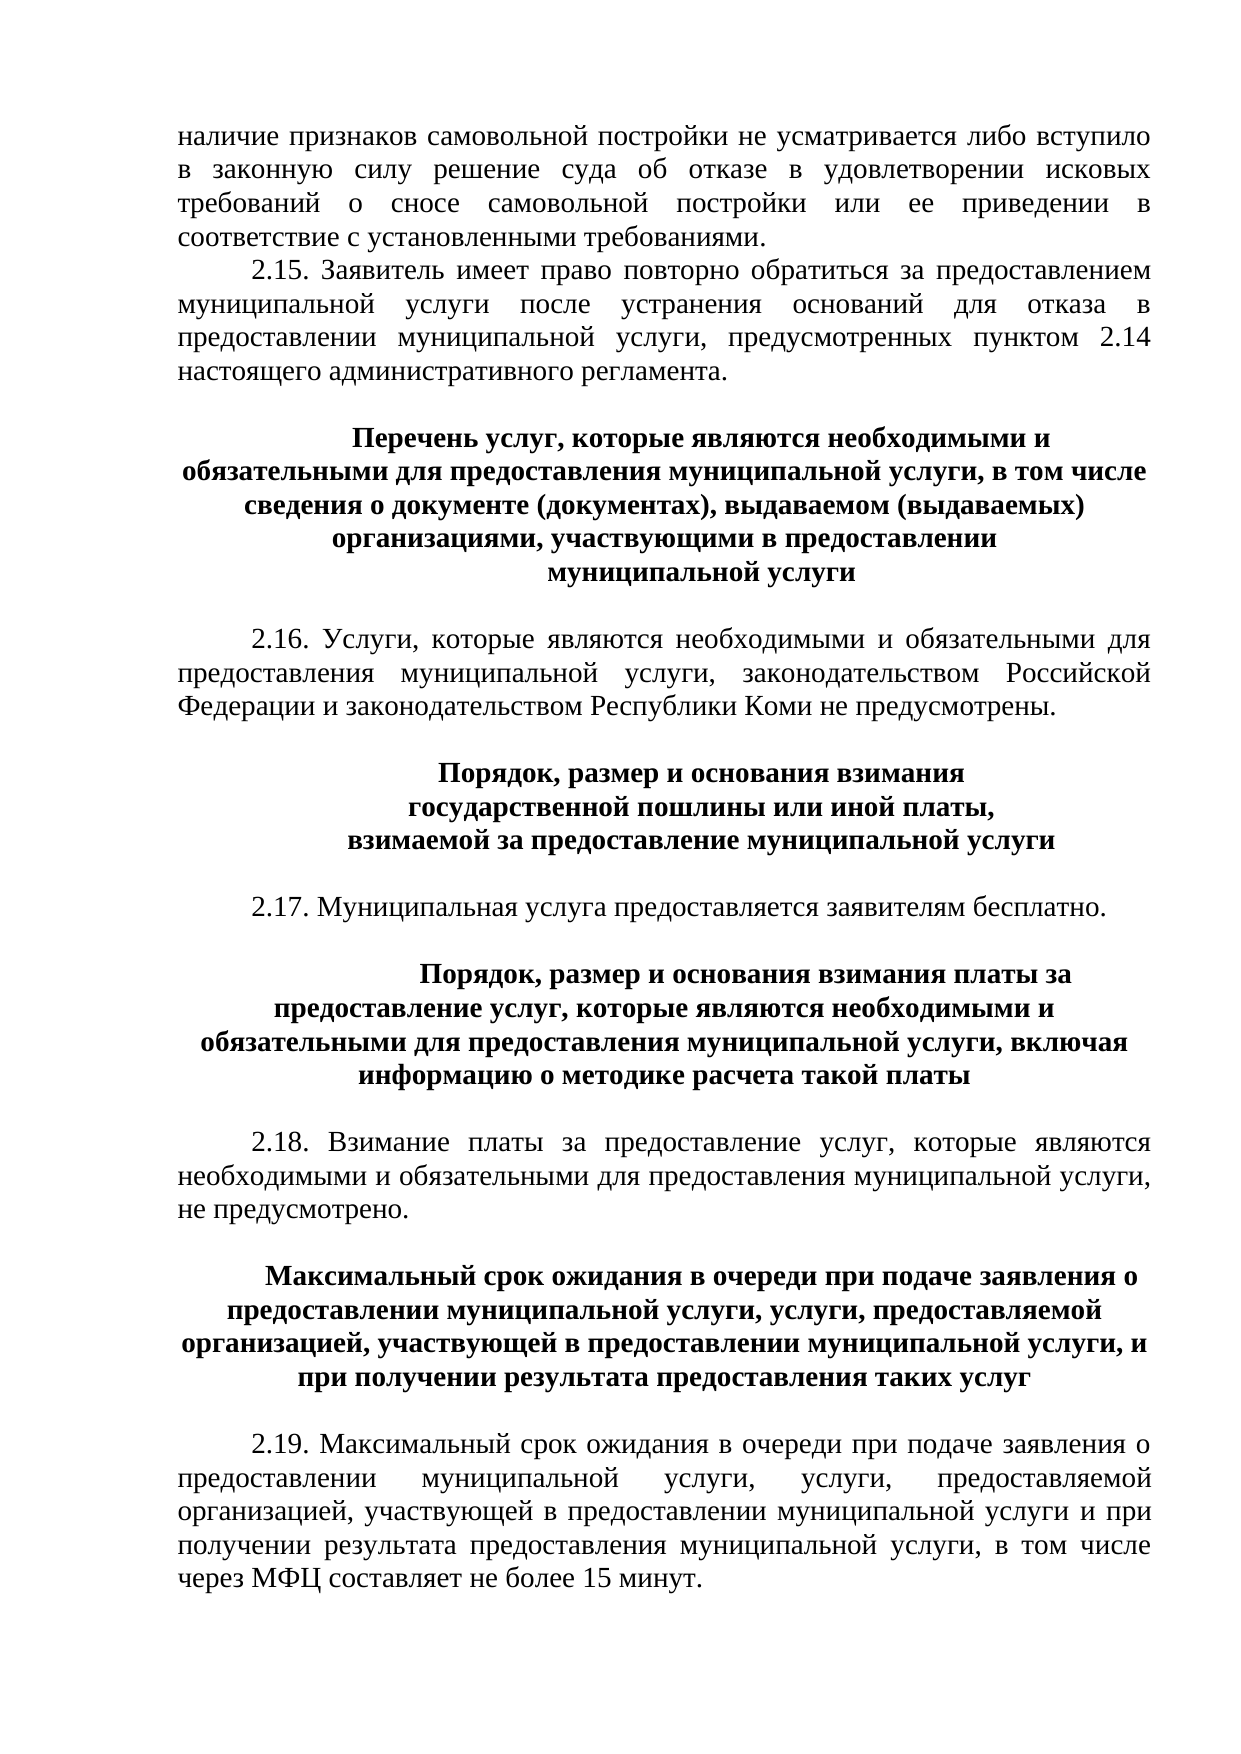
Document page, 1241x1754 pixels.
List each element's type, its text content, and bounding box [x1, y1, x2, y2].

text 2.15. Заявитель имеет право повторно обратиться за предоставлением муниципальной услуги после устранения оснований для отказа в предоставлении муниципальной услуги, предусмотренных пунктом 2.14 настоящего административного регламента. [177, 252, 1152, 386]
text 2.19. Максимальный срок ожидания в очереди при подаче заявления о предоставлении муниципальной услуги, услуги, предоставляемой организацией, участвующей в предоставлении муниципальной услуги и при получении результата предоставления муниципальной услуги, в том числе через МФЦ составляет не более 15 минут. [177, 1426, 1152, 1594]
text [177, 118, 1152, 252]
text Порядок, размер и основания взимания [177, 755, 1152, 789]
text взимаемой за предоставление муниципальной услуги [177, 822, 1152, 856]
text 2.16. Услуги, которые являются необходимыми и обязательными для предоставления муниципальной услуги, законодательством Российской Федерации и законодательством Республики Коми не предусмотрены. [177, 621, 1152, 722]
text 2.17. Муниципальная услуга предоставляется заявителям бесплатно. [177, 889, 1152, 923]
text 2.18. Взимание платы за предоставление услуг, которые являются необходимыми и обязательными для предоставления муниципальной услуги, не предусмотрено. [177, 1124, 1152, 1225]
text муниципальной услуги [177, 554, 1152, 588]
text Порядок, размер и основания взимания платы за предоставление услуг, которые являются необходимыми и обязательными для предоставления муниципальной услуги, включая информацию о методике расчета такой платы [177, 957, 1152, 1091]
text Перечень услуг, которые являются необходимыми и обязательными для предоставления муниципальной услуги, в том числе сведения о документе (документах), выдаваемом (выдаваемых) организациями, участвующими в предоставлении [177, 420, 1152, 554]
text Максимальный срок ожидания в очереди при подаче заявления о предоставлении муниципальной услуги, услуги, предоставляемой организацией, участвующей в предоставлении муниципальной услуги, и при получении результата предоставления таких услуг [177, 1258, 1152, 1393]
text государственной пошлины или иной платы, [177, 789, 1152, 822]
